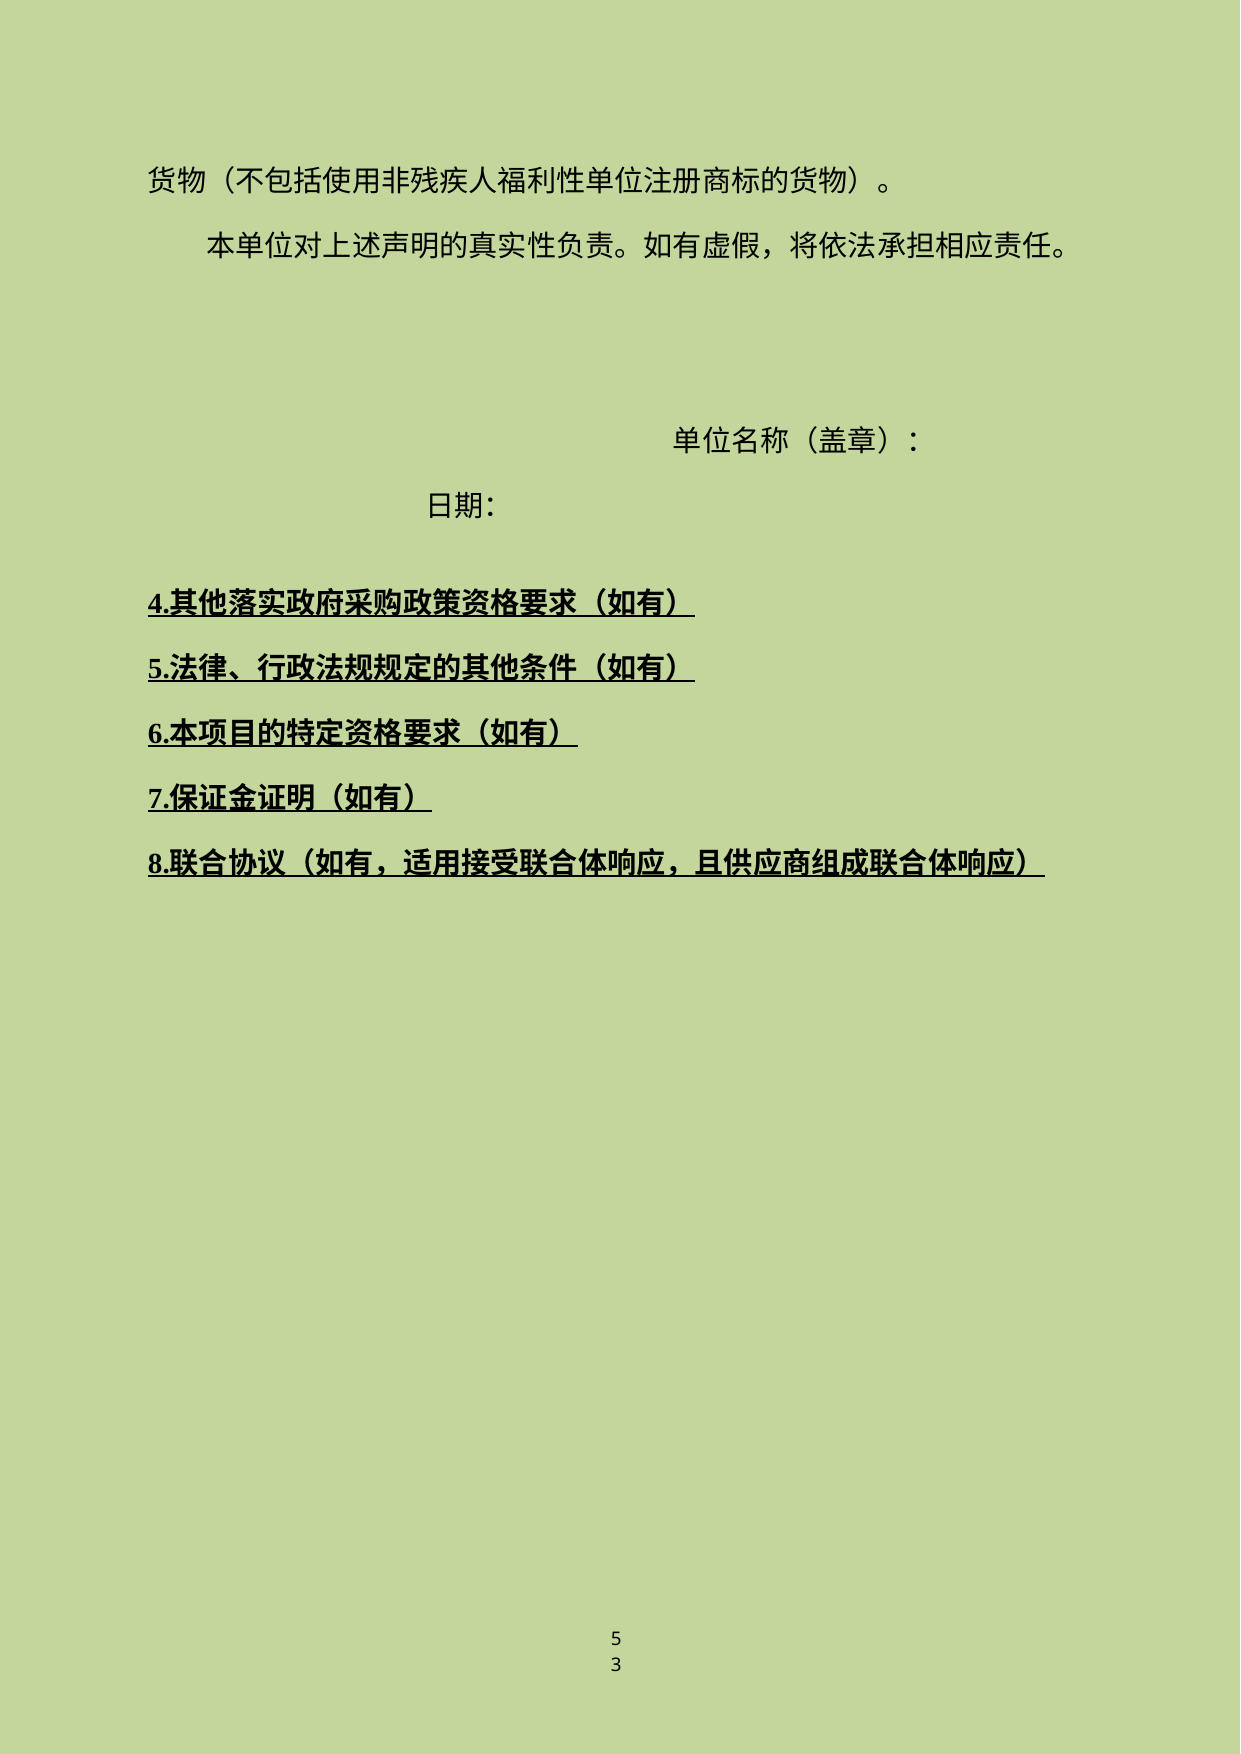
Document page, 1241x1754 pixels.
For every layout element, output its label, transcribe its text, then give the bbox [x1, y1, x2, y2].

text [148, 146, 1093, 211]
text 7.保证金证明（如有） [148, 763, 1093, 828]
text 本单位对上述声明的真实性负责。如有虚假，将依法承担相应责任。 [148, 211, 1093, 276]
text 日期： [148, 471, 1093, 536]
text 6.本项目的特定资格要求（如有） [148, 698, 1093, 763]
text 8.联合协议（如有，适用接受联合体响应，且供应商组成联合体响应） [148, 828, 1093, 893]
text 4.其他落实政府采购政策资格要求（如有） [148, 568, 1093, 633]
text 单位名称（盖章）： [148, 406, 1093, 471]
text 5.法律、行政法规规定的其他条件（如有） [148, 633, 1093, 698]
